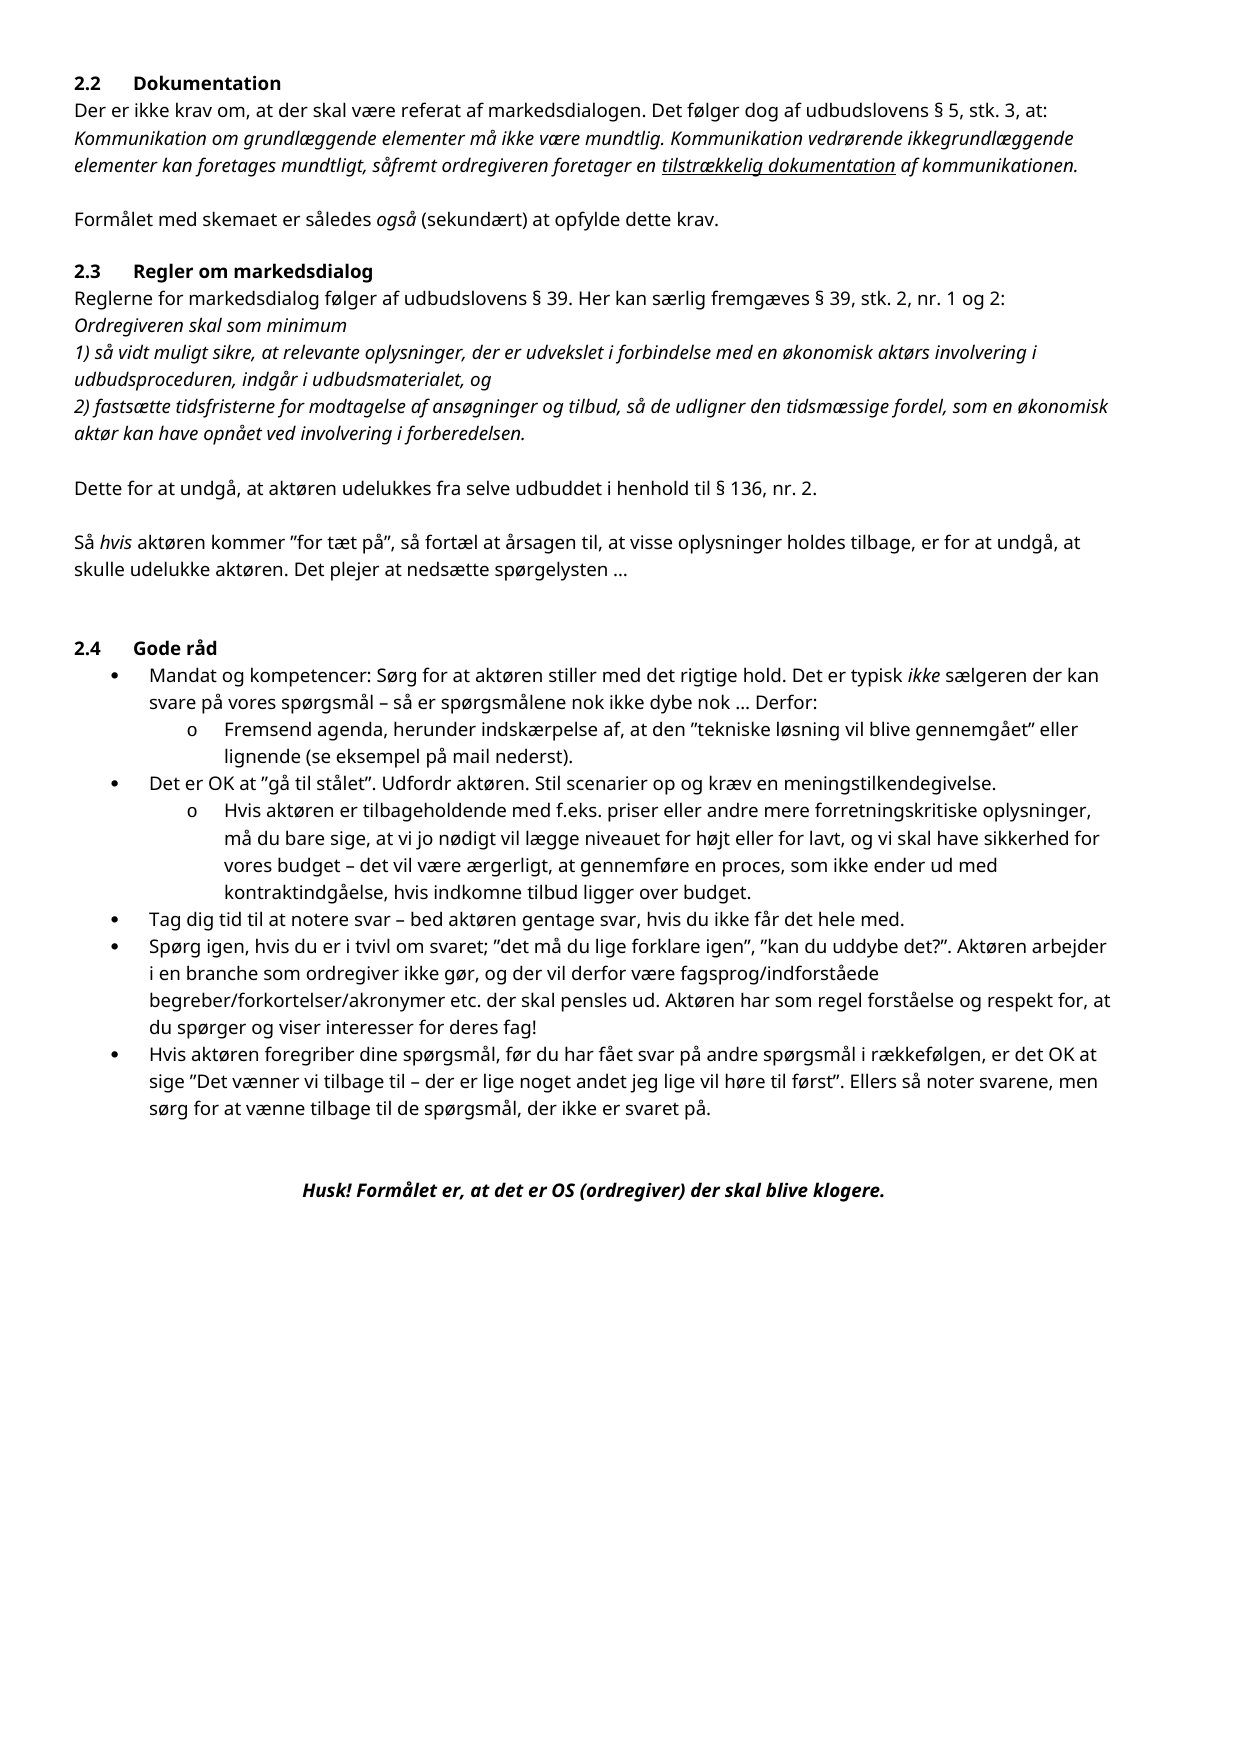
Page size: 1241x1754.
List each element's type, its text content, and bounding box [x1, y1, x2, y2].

text Dette for at undgå, at aktøren udelukkes fra selve udbuddet i henhold til § 136, nr. 2. [74, 473, 1116, 500]
text Reglerne for markedsdialog følger af udbudslovens § 39. Her kan særlig fremgæves § 39, stk. 2, nr. 1 og 2: [74, 284, 1116, 311]
subtitle Regler om markedsdialog [74, 257, 1116, 284]
subtitle Dokumentation [74, 69, 1116, 96]
list Spørg igen, hvis du er i tvivl om svaret; ”det må du lige forklare igen”, ”kan du uddybe det?”. Aktøren arbejder i en branche som ordregiver ikke gør, og der vil derfor være fagsprog/indforståede begreber/forkortelser/akronymer etc. der skal pensles ud. Aktøren har som regel forståelse og respekt for, at du spørger og viser interesser for deres fag! [111, 932, 1116, 1040]
text Kommunikation om grundlæggende elementer må ikke være mundtlig. Kommunikation vedrørende ikkegrundlæggende elementer kan foretages mundtligt, såfremt ordregiveren foretager en tilstrækkelig dokumentation af kommunikationen. [74, 123, 1116, 177]
list Mandat og kompetencer: Sørg for at aktøren stiller med det rigtige hold. Det er typisk ikke sælgeren der kan svare på vores spørgsmål – så er spørgsmålene nok ikke dybe nok … Derfor: [111, 661, 1116, 715]
list Tag dig tid til at notere svar – bed aktøren gentage svar, hvis du ikke får det hele med. [111, 904, 1116, 932]
text Der er ikke krav om, at der skal være referat af markedsdialogen. Det følger dog af udbudslovens § 5, stk. 3, at: [74, 96, 1116, 123]
text Ordregiveren skal som minimum [74, 311, 1116, 338]
list Det er OK at ”gå til stålet”. Udfordr aktøren. Stil scenarier op og kræv en meningstilkendegivelse. [111, 769, 1116, 796]
list Hvis aktøren foregriber dine spørgsmål, før du har fået svar på andre spørgsmål i rækkefølgen, er det OK at sige ”Det vænner vi tilbage til – der er lige noget andet jeg lige vil høre til først”. Ellers så noter svarene, men sørg for at vænne tilbage til de spørgsmål, der ikke er svaret på. [111, 1040, 1116, 1121]
text Formålet med skemaet er således også (sekundært) at opfylde dette krav. [74, 204, 1116, 232]
text 1) så vidt muligt sikre, at relevante oplysninger, der er udvekslet i forbindelse med en økonomisk aktørs involvering i udbudsproceduren, indgår i udbudsmaterialet, og [74, 338, 1116, 392]
list Hvis aktøren er tilbageholdende med f.eks. priser eller andre mere forretningskritiske oplysninger, må du bare sige, at vi jo nødigt vil lægge niveauet for højt eller for lavt, og vi skal have sikkerhed for vores budget – det vil være ærgerligt, at gennemføre en proces, som ikke ender ud med kontraktindgåelse, hvis indkomne tilbud ligger over budget. [186, 796, 1116, 904]
subtitle Gode råd [74, 634, 1116, 661]
text Så hvis aktøren kommer ”for tæt på”, så fortæl at årsagen til, at visse oplysninger holdes tilbage, er for at undgå, at skulle udelukke aktøren. Det plejer at nedsætte spørgelysten … [74, 527, 1116, 582]
text 2) fastsætte tidsfristerne for modtagelse af ansøgninger og tilbud, så de udligner den tidsmæssige fordel, som en økonomisk aktør kan have opnået ved involvering i forberedelsen. [74, 392, 1116, 446]
text Husk! Formålet er, at det er OS (ordregiver) der skal blive klogere. [74, 1175, 1116, 1202]
list Fremsend agenda, herunder indskærpelse af, at den ”tekniske løsning vil blive gennemgået” eller lignende (se eksempel på mail nederst). [186, 715, 1116, 769]
